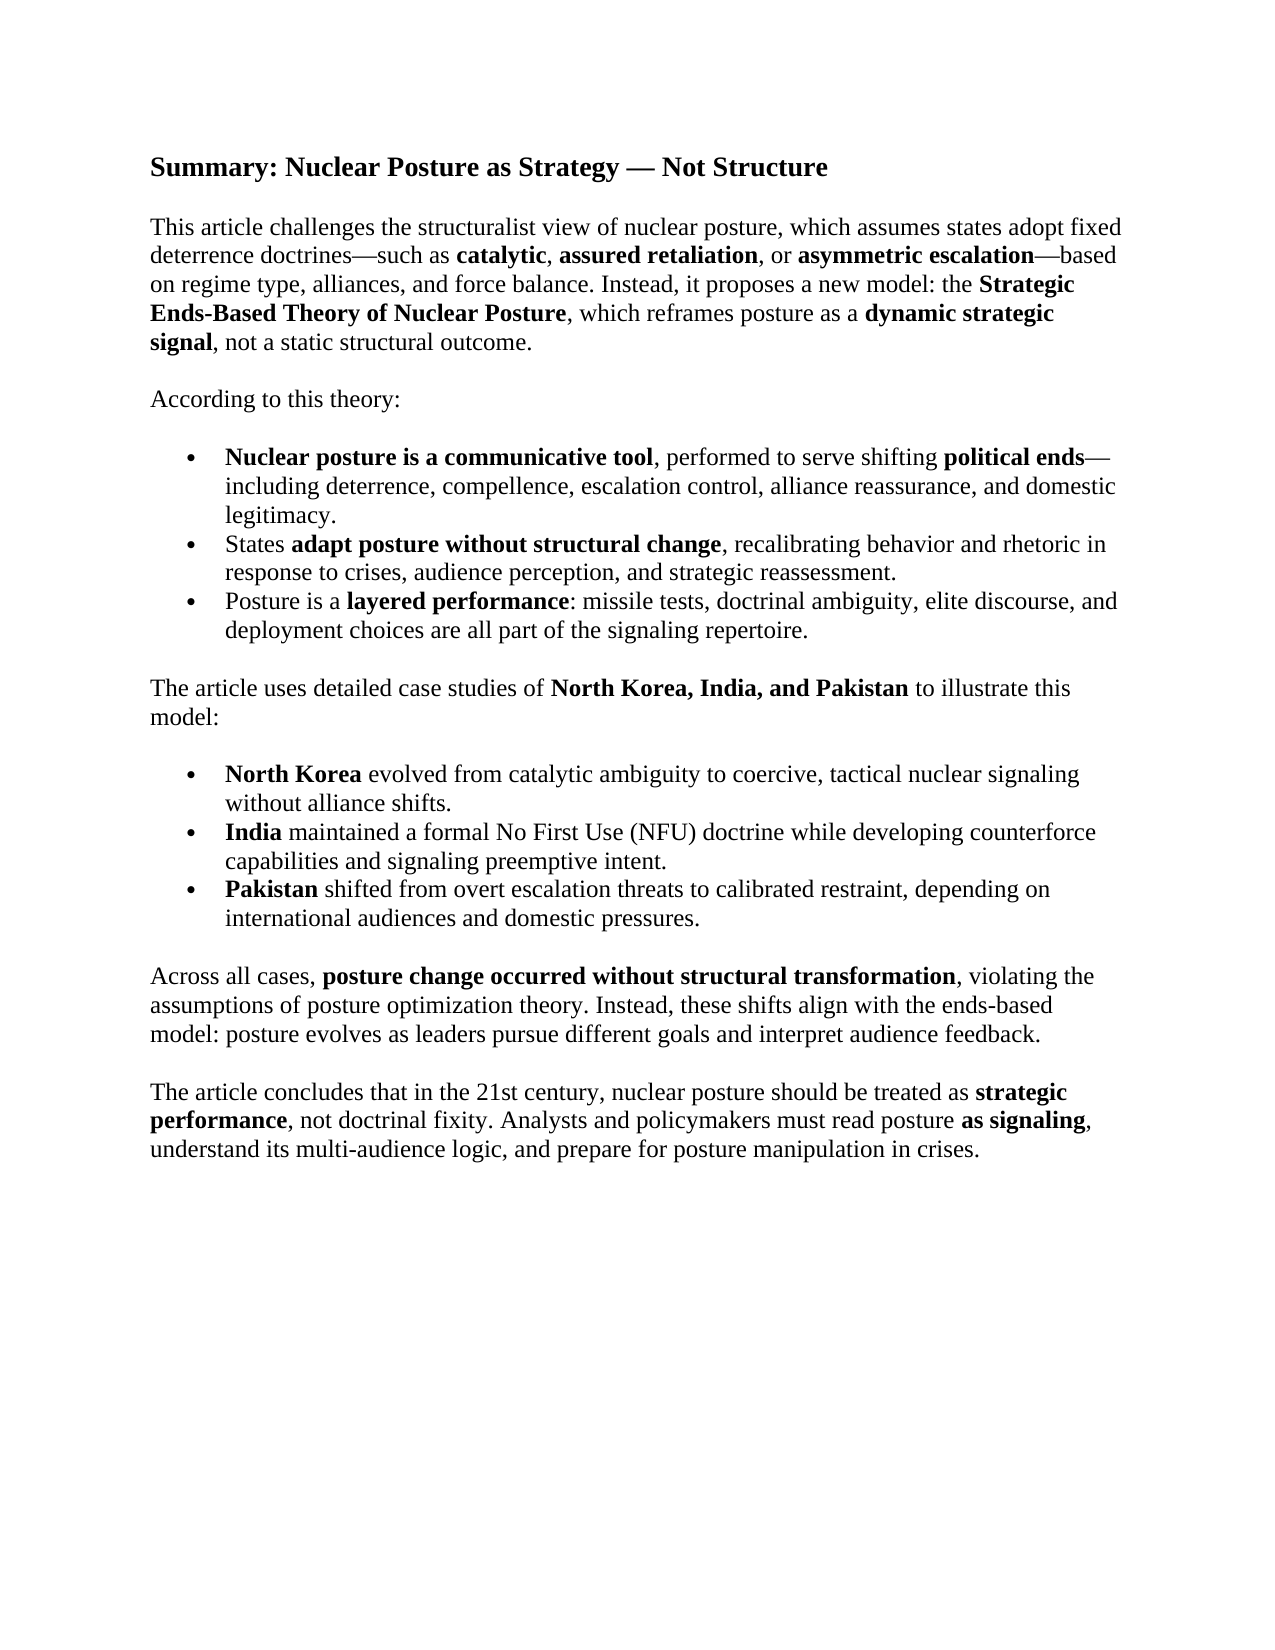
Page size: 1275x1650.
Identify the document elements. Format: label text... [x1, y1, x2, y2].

list Nuclear posture is a communicative tool, performed to serve shifting political ends—including deterrence, compellence, escalation control, alliance reassurance, and domestic legitimacy. [187, 442, 1125, 529]
list Posture is a layered performance: missile tests, doctrinal ambiguity, elite discourse, and deployment choices are all part of the signaling repertoire. [187, 586, 1125, 644]
text The article uses detailed case studies of North Korea, India, and Pakistan to illustrate this model: [150, 673, 1125, 730]
list North Korea evolved from catalytic ambiguity to coercive, tactical nuclear signaling without alliance shifts. [187, 759, 1125, 817]
text This article challenges the structuralist view of nuclear posture, which assumes states adopt fixed deterrence doctrines—such as catalytic, assured retaliation, or asymmetric escalation—based on regime type, alliances, and force balance. Instead, it proposes a new model: the Strategic Ends-Based Theory of Nuclear Posture, which reframes posture as a dynamic strategic signal, not a static structural outcome. [150, 212, 1125, 355]
list India maintained a formal No First Use (NFU) doctrine while developing counterforce capabilities and signaling preemptive intent. [187, 817, 1125, 874]
text Across all cases, posture change occurred without structural transformation, violating the assumptions of posture optimization theory. Instead, these shifts align with the ends-based model: posture evolves as leaders pursue different goals and interpret audience feedback. [150, 961, 1125, 1047]
text The article concludes that in the 21st century, nuclear posture should be treated as strategic performance, not doctrinal fixity. Analysts and policymakers must read posture as signaling, understand its multi-audience logic, and prepare for posture manipulation in crises. [150, 1077, 1125, 1163]
list States adapt posture without structural change, recalibrating behavior and rhetoric in response to crises, audience perception, and strategic reassessment. [187, 529, 1125, 586]
text According to this theory: [150, 384, 1125, 413]
text Summary: Nuclear Posture as Strategy — Not Structure [150, 150, 1125, 182]
list Pakistan shifted from overt escalation threats to calibrated restraint, depending on international audiences and domestic pressures. [187, 874, 1125, 932]
